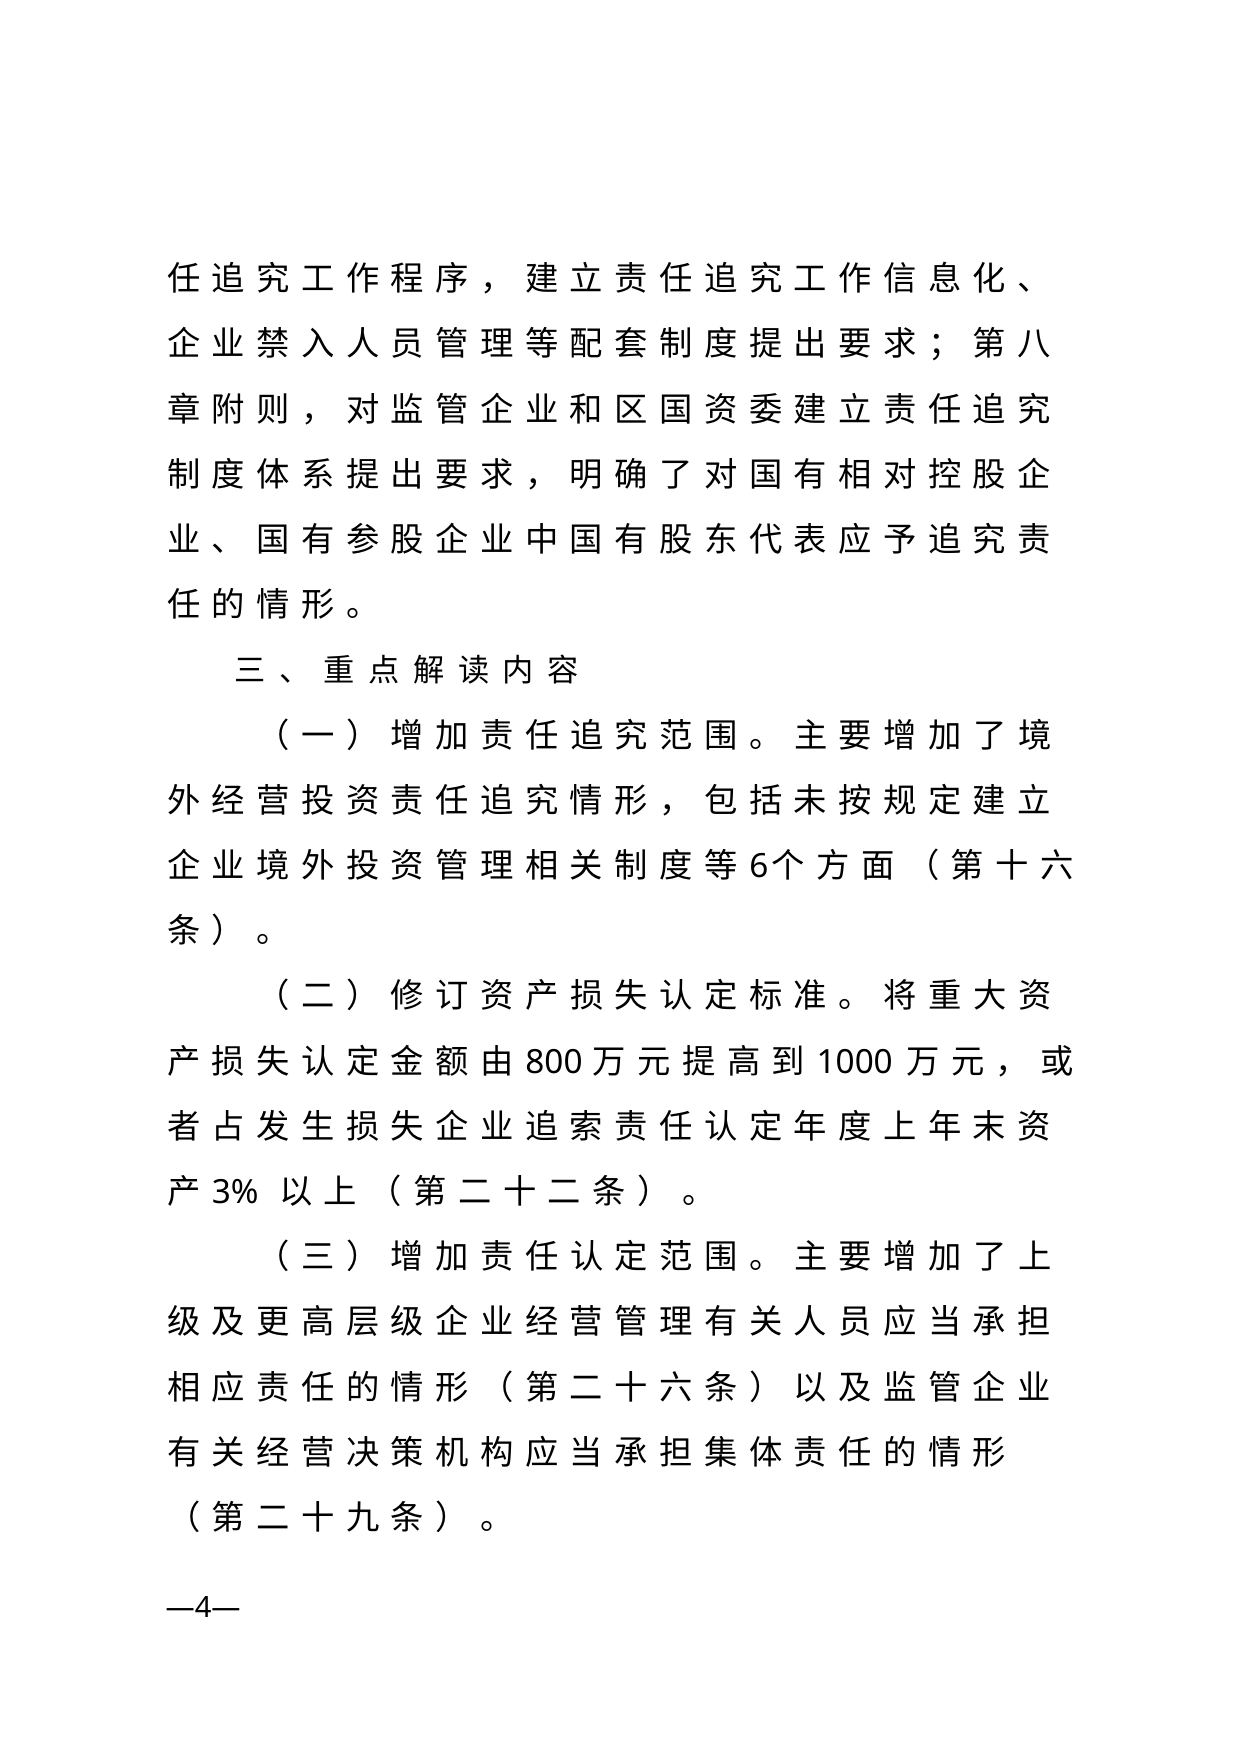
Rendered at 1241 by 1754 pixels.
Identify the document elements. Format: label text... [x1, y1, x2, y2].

text 三、重点解读内容 [167, 635, 1085, 700]
text （二）修订资产损失认定标准。将重大资产损失认定金额由800万元提高到1000万元，或者占发生损失企业追索责任认定年度上年末资产3%以上（第二十二条）。 [167, 961, 1085, 1222]
text （一）增加责任追究范围。主要增加了境外经营投资责任追究情形，包括未按规定建立企业境外投资管理相关制度等6个方面（第十六条）。 [167, 887, 1085, 961]
text （三）增加责任认定范围。主要增加了上级及更高层级企业经营管理有关人员应当承担相应责任的情形（第二十六条）以及监管企业有关经营决策机构应当承担集体责任的情形（第二十九条）。 [167, 1222, 1085, 1548]
text （一）增加责任追究范围。主要增加了境外经营投资责任追究情形，包括未按规定建立企业境外投资管理相关制度等6个方面（第十六条）。 [167, 700, 1085, 842]
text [167, 243, 1085, 635]
